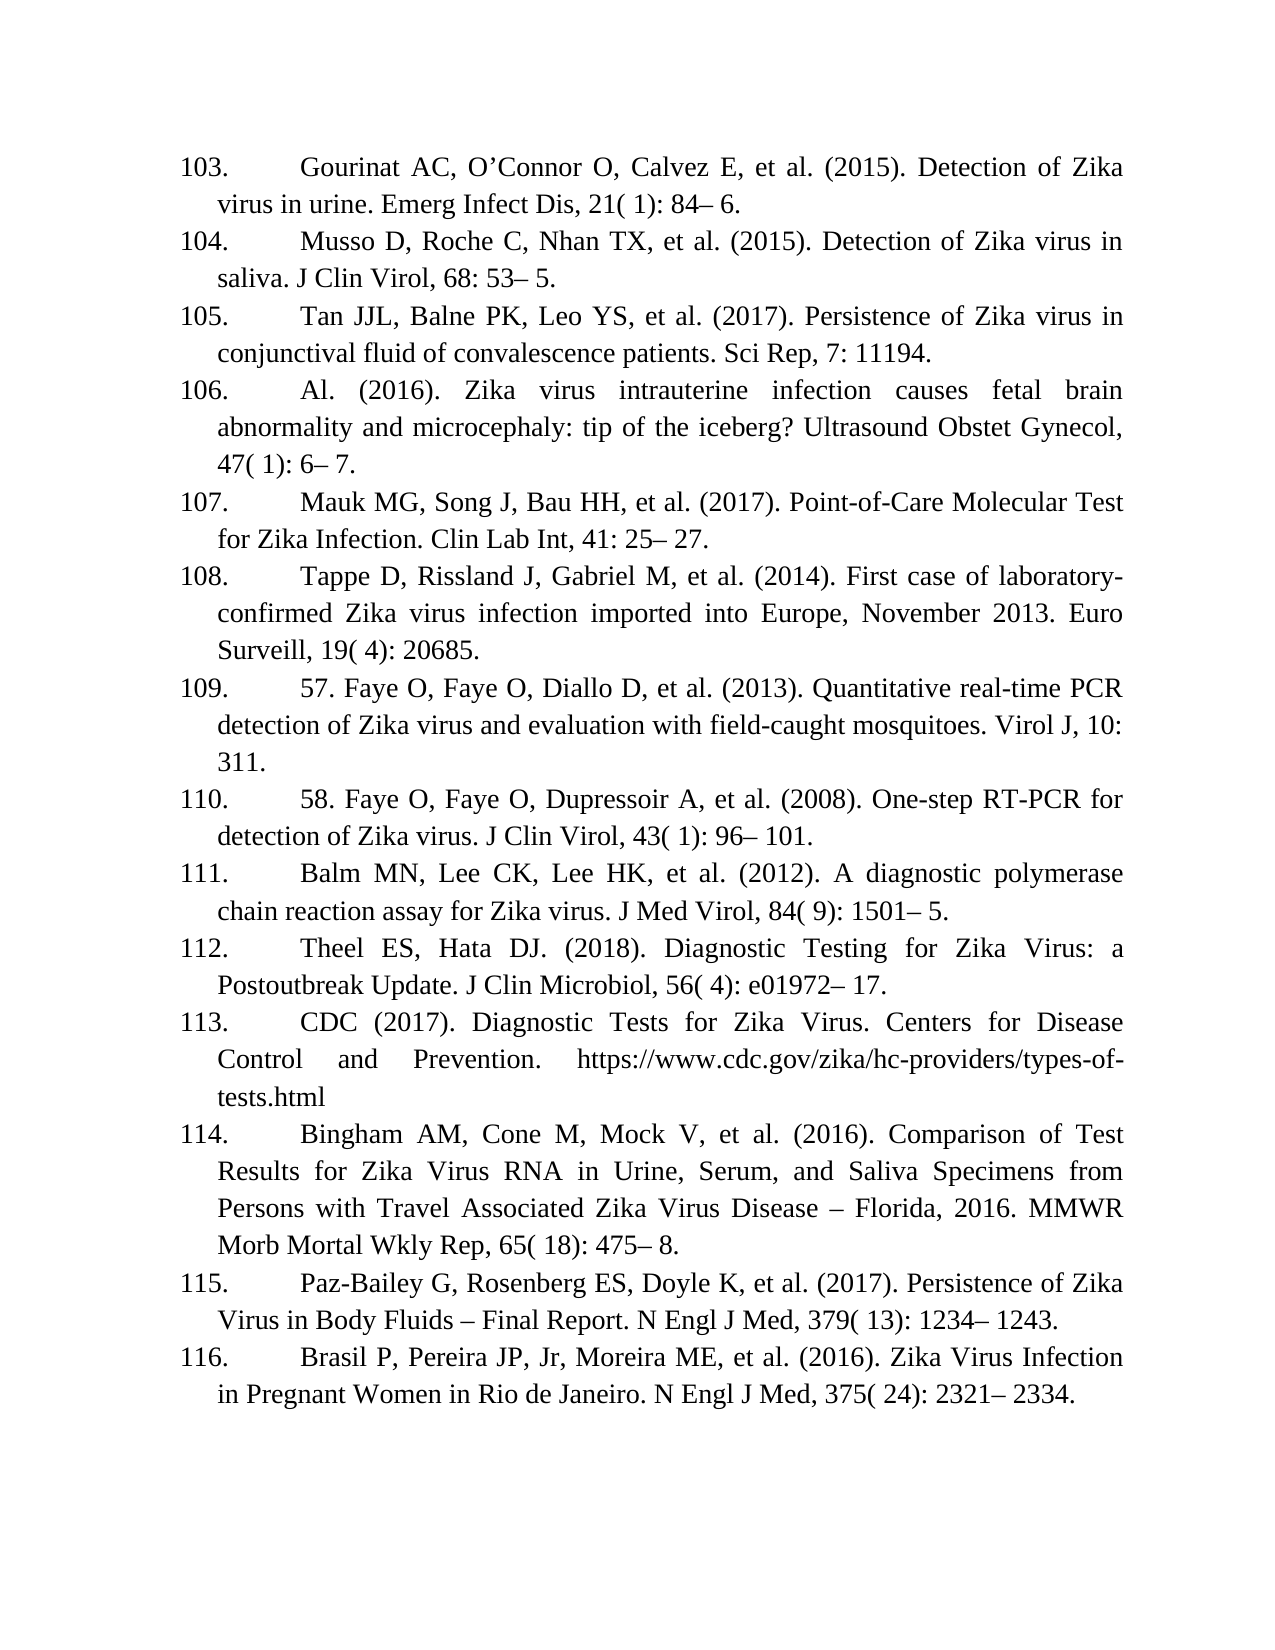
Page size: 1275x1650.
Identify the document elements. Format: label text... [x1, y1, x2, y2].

list Theel ES, Hata DJ. (2018). Diagnostic Testing for Zika Virus: a Postoutbreak Update. J Clin Microbiol, 56( 4): e01972– 17. [179, 931, 1125, 1001]
list Balm MN, Lee CK, Lee HK, et al. (2012). A diagnostic polymerase chain reaction assay for Zika virus. J Med Virol, 84( 9): 1501– 5. [179, 857, 1125, 926]
list Tappe D, Rissland J, Gabriel M, et al. (2014). First case of laboratory-confirmed Zika virus infection imported into Europe, November 2013. Euro Surveill, 19( 4): 20685. [179, 559, 1125, 666]
list 58. Faye O, Faye O, Dupressoir A, et al. (2008). One-step RT-PCR for detection of Zika virus. J Clin Virol, 43( 1): 96– 101. [179, 782, 1125, 852]
list Bingham AM, Cone M, Mock V, et al. (2016). Comparison of Test Results for Zika Virus RNA in Urine, Serum, and Saliva Specimens from Persons with Travel Associated Zika Virus Disease – Florida, 2016. MMWR Morb Mortal Wkly Rep, 65( 18): 475– 8. [179, 1117, 1125, 1261]
list Mauk MG, Song J, Bau HH, et al. (2017). Point-of-Care Molecular Test for Zika Infection. Clin Lab Int, 41: 25– 27. [179, 485, 1125, 554]
list Al. (2016). Zika virus intrauterine infection causes fetal brain abnormality and microcephaly: tip of the iceberg? Ultrasound Obstet Gynecol, 47( 1): 6– 7. [179, 373, 1125, 480]
list Gourinat AC, O’Connor O, Calvez E, et al. (2015). Detection of Zika virus in urine. Emerg Infect Dis, 21( 1): 84– 6. [179, 150, 1125, 219]
list Tan JJL, Balne PK, Leo YS, et al. (2017). Persistence of Zika virus in conjunctival fluid of convalescence patients. Sci Rep, 7: 11194. [179, 299, 1125, 368]
list Musso D, Roche C, Nhan TX, et al. (2015). Detection of Zika virus in saliva. J Clin Virol, 68: 53– 5. [179, 224, 1125, 294]
list Paz-Bailey G, Rosenberg ES, Doyle K, et al. (2017). Persistence of Zika Virus in Body Fluids – Final Report. N Engl J Med, 379( 13): 1234– 1243. [179, 1266, 1125, 1335]
list CDC (2017). Diagnostic Tests for Zika Virus. Centers for Disease Control and Prevention. https://www.cdc.gov/zika/hc-providers/types-of-tests.html [179, 1005, 1125, 1112]
list 57. Faye O, Faye O, Diallo D, et al. (2013). Quantitative real-time PCR detection of Zika virus and evaluation with field-caught mosquitoes. Virol J, 10: 311. [179, 671, 1125, 777]
list Brasil P, Pereira JP, Jr, Moreira ME, et al. (2016). Zika Virus Infection in Pregnant Women in Rio de Janeiro. N Engl J Med, 375( 24): 2321– 2334. [179, 1340, 1125, 1409]
